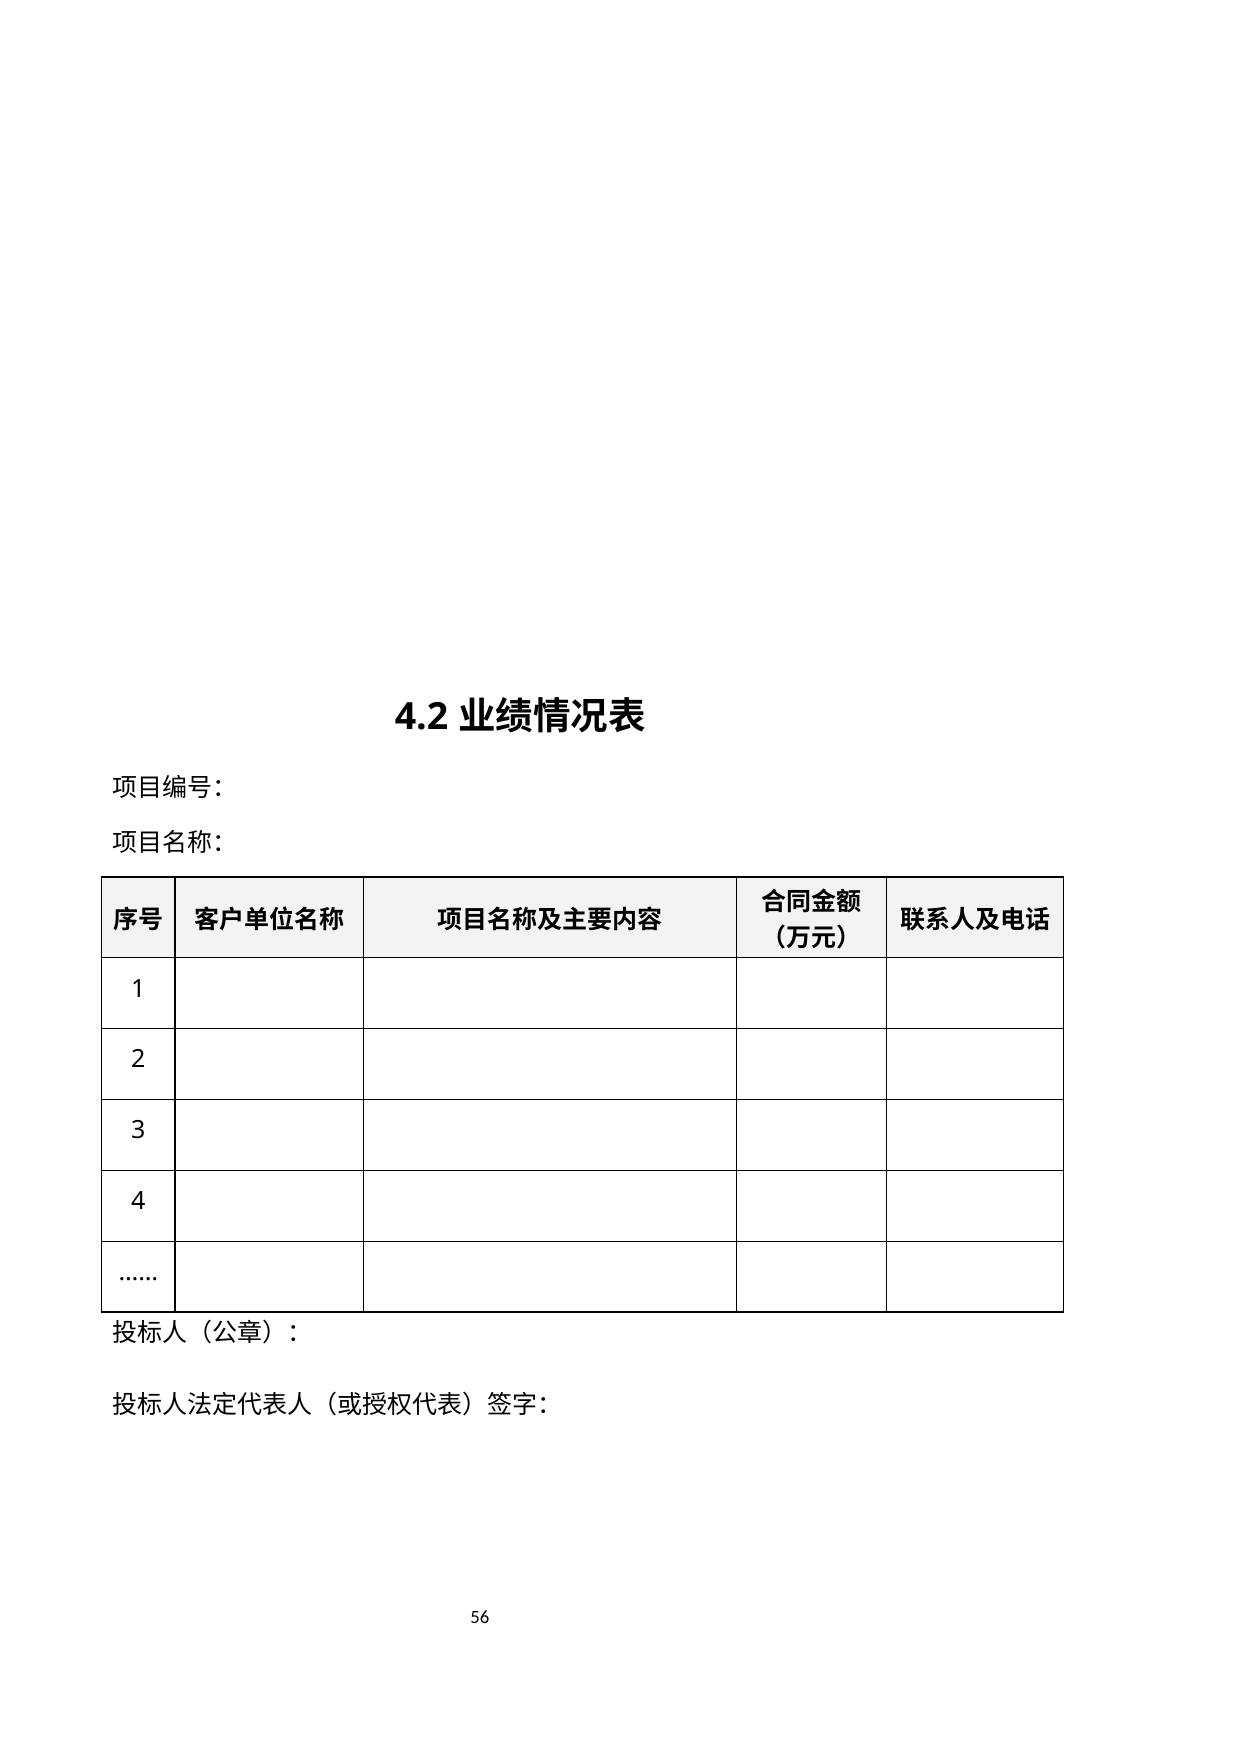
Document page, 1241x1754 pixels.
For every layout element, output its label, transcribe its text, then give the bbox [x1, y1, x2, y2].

table_cell [887, 1100, 1063, 1170]
table_cell [737, 1029, 886, 1099]
table_cell [887, 958, 1063, 1028]
table_cell [737, 1100, 886, 1170]
table_cell [176, 1242, 363, 1311]
table_cell 3 [102, 1100, 174, 1170]
table_header 序号 [102, 878, 174, 957]
table_cell 2 [102, 1029, 174, 1099]
table_cell [364, 1242, 736, 1311]
text 项目编号： [112, 768, 1128, 804]
table_cell [737, 1171, 886, 1241]
table_header 项目名称及主要内容 [364, 878, 736, 957]
text 投标人（公章）： [112, 1312, 1128, 1349]
table_cell [887, 1242, 1063, 1311]
table_cell 1 [102, 958, 174, 1028]
table_cell [176, 958, 363, 1028]
table_header 合同金额（万元） [737, 878, 886, 957]
text 项目名称： [112, 822, 1128, 858]
table_cell [176, 1029, 363, 1099]
table_cell [364, 958, 736, 1028]
table_cell [737, 1242, 886, 1311]
text 4.2 业绩情况表 [112, 686, 1128, 740]
table_cell [176, 1100, 363, 1170]
table_cell [364, 1029, 736, 1099]
table_cell [364, 1100, 736, 1170]
table_cell [737, 958, 886, 1028]
text 投标人法定代表人（或授权代表）签字： [112, 1385, 1128, 1421]
table_header 联系人及电话 [887, 878, 1063, 957]
table_cell [364, 1171, 736, 1241]
table_cell 4 [102, 1171, 174, 1241]
table_cell [887, 1171, 1063, 1241]
table_cell [887, 1029, 1063, 1099]
table_cell …… [102, 1242, 174, 1311]
table_header 客户单位名称 [176, 878, 363, 957]
table_cell [176, 1171, 363, 1241]
